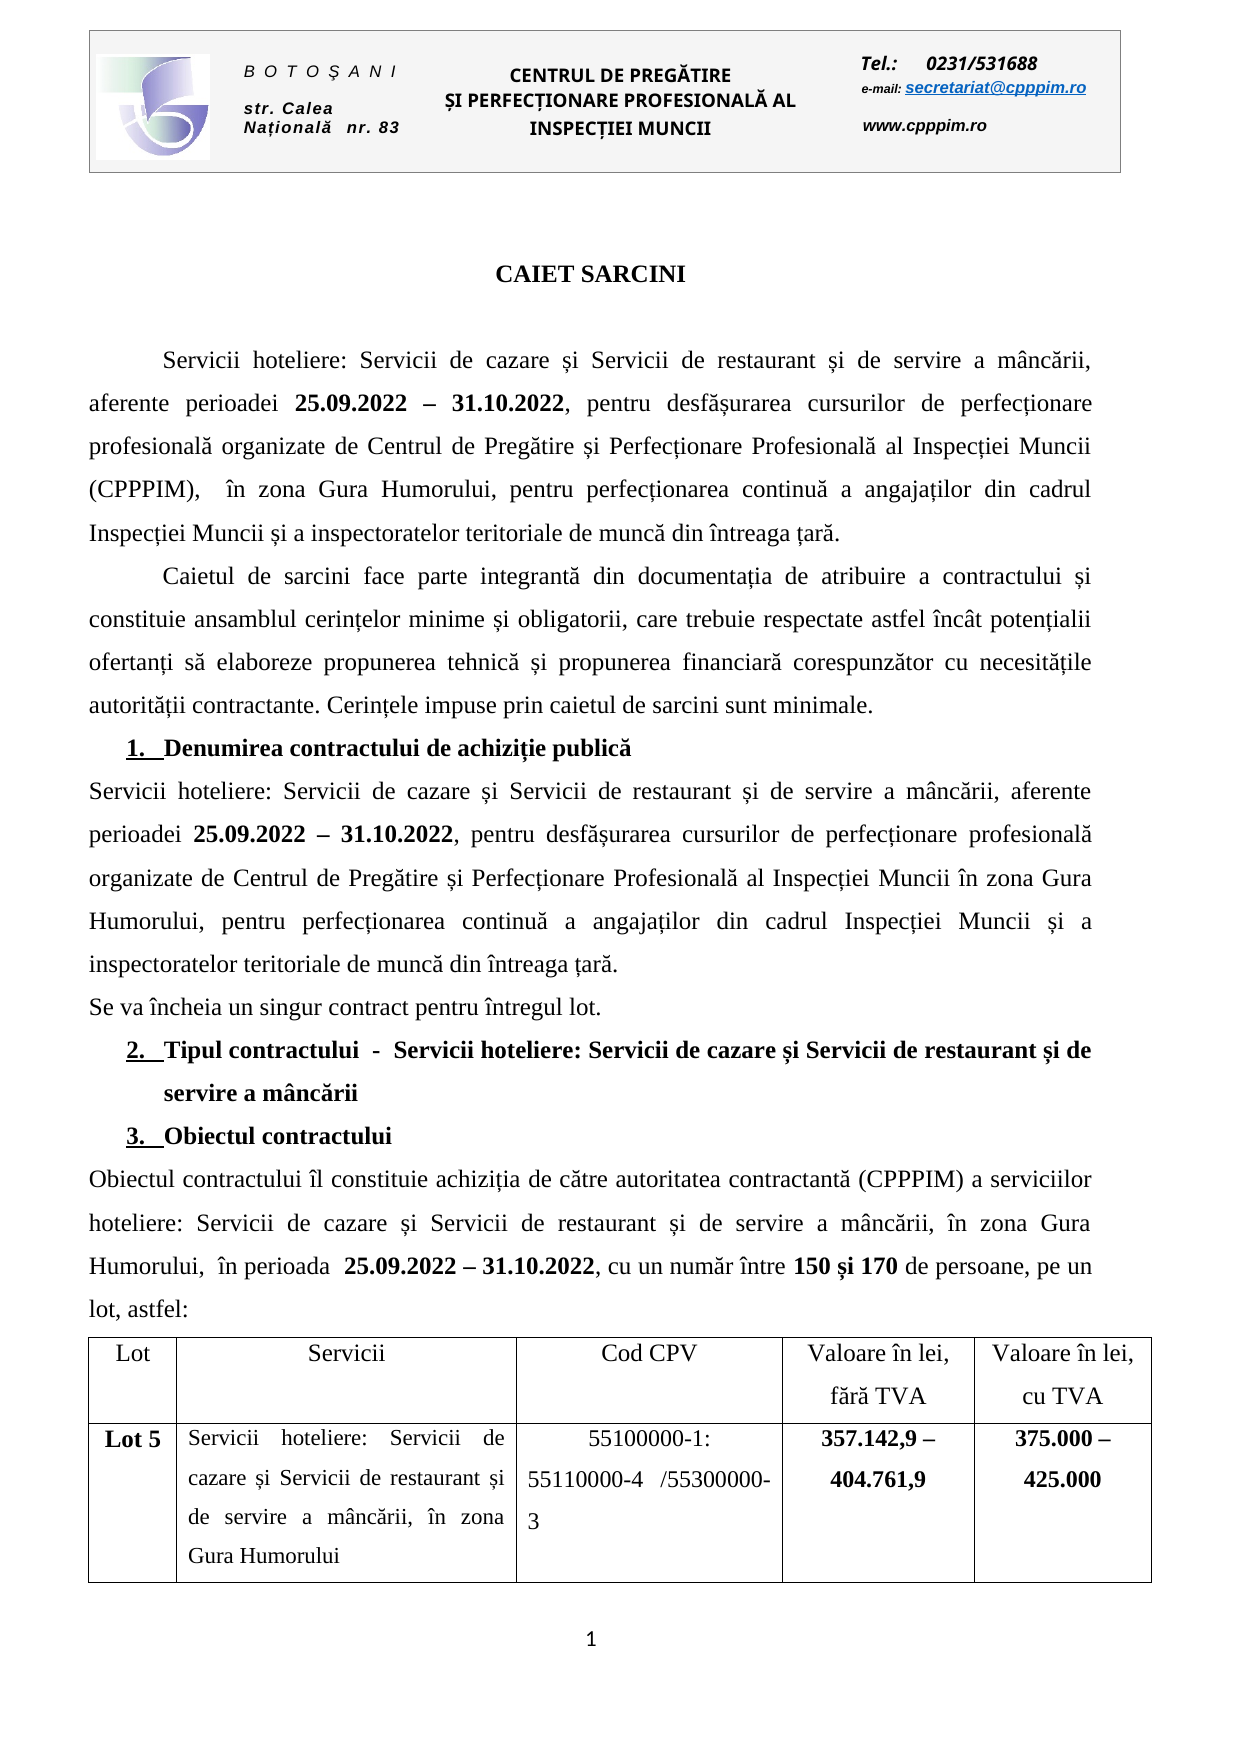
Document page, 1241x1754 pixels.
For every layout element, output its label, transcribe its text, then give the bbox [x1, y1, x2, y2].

table_cell Servicii hoteliere: Servicii de cazare și Servicii de restaurant și de servire a mâncării, în zona Gura Humorului [177, 1424, 516, 1582]
table_header Valoare în lei, fără TVA [783, 1338, 974, 1423]
table_header Servicii [177, 1338, 516, 1423]
list Denumirea contractului de achiziție publică [126, 733, 1093, 762]
list Tipul contractului - Servicii hoteliere: Servicii de cazare și Servicii de restaurant și de servire a mâncării [126, 1035, 1093, 1107]
text Se va încheia un singur contract pentru întregul lot. [89, 992, 1093, 1021]
table_cell Lot 5 [89, 1424, 176, 1582]
table_cell 357.142,9 – 404.761,9 [783, 1424, 974, 1582]
table_cell 55100000-1: 55110000-4 /55300000-3 [517, 1424, 782, 1582]
text CAIET SARCINI [89, 259, 1093, 288]
table_header Lot [89, 1338, 176, 1423]
table_cell 375.000 – 425.000 [975, 1424, 1151, 1582]
list Obiectul contractului [126, 1121, 1093, 1150]
table_header Cod CPV [517, 1338, 782, 1423]
text Servicii hoteliere: Servicii de cazare și Servicii de restaurant și de servire a mâncării, aferente perioadei 25.09.2022 – 31.10.2022, pentru desfășurarea cursurilor de perfecționare profesională organizate de Centrul de Pregătire și Perfecționare Profesională al Inspecției Muncii (CPPPIM), în zona Gura Humorului, pentru perfecționarea continuă a angajaților din cadrul Inspecției Muncii și a inspectoratelor teritoriale de muncă din întreaga țară. [89, 345, 1093, 546]
text Caietul de sarcini face parte integrantă din documentația de atribuire a contractului și constituie ansamblul cerințelor minime și obligatorii, care trebuie respectate astfel încât potențialii ofertanți să elaboreze propunerea tehnică și propunerea financiară corespunzător cu necesitățile autorității contractante. Cerințele impuse prin caietul de sarcini sunt minimale. [89, 561, 1093, 719]
table_header Valoare în lei, cu TVA [975, 1338, 1151, 1423]
picture [96, 54, 210, 160]
text Servicii hoteliere: Servicii de cazare și Servicii de restaurant și de servire a mâncării, aferente perioadei 25.09.2022 – 31.10.2022, pentru desfășurarea cursurilor de perfecționare profesională organizate de Centrul de Pregătire și Perfecționare Profesională al Inspecției Muncii în zona Gura Humorului, pentru perfecționarea continuă a angajaților din cadrul Inspecției Muncii și a inspectoratelor teritoriale de muncă din întreaga țară. [89, 776, 1093, 978]
text Obiectul contractului îl constituie achiziția de către autoritatea contractantă (CPPPIM) a serviciilor hoteliere: Servicii de cazare și Servicii de restaurant și de servire a mâncării, în zona Gura Humorului, în perioada 25.09.2022 – 31.10.2022, cu un număr între 150 și 170 de persoane, pe un lot, astfel: [89, 1164, 1093, 1323]
